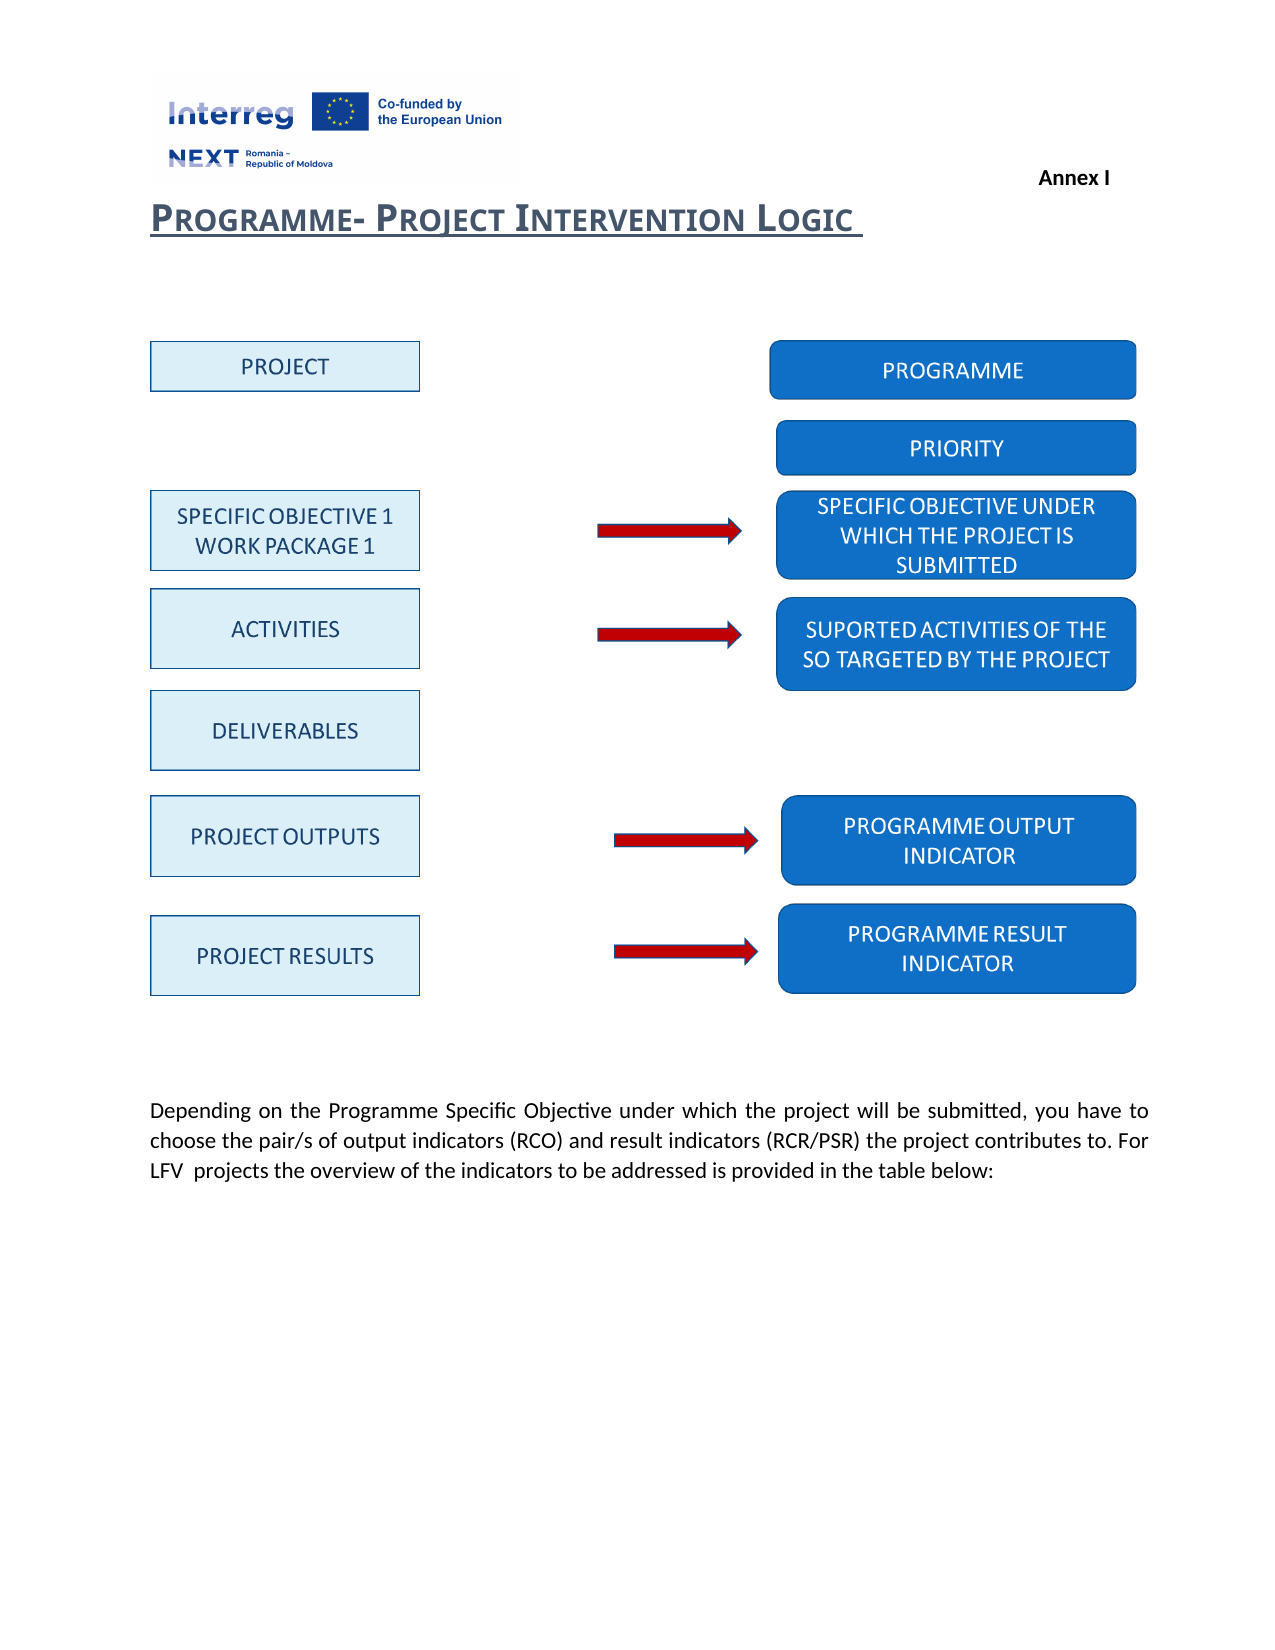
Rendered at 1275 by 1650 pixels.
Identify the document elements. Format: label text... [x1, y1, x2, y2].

subtitle Programme- Project Intervention Logic [150, 191, 1152, 242]
picture [150, 73, 521, 186]
picture [150, 340, 1137, 996]
text Depending on the Programme Specific Objective under which the project will be submitted, you have to choose the pair/s of output indicators (RCO) and result indicators (RCR/PSR) the project contributes to. For LFV projects the overview of the indicators to be addressed is provided in the table below: [150, 1096, 1152, 1184]
